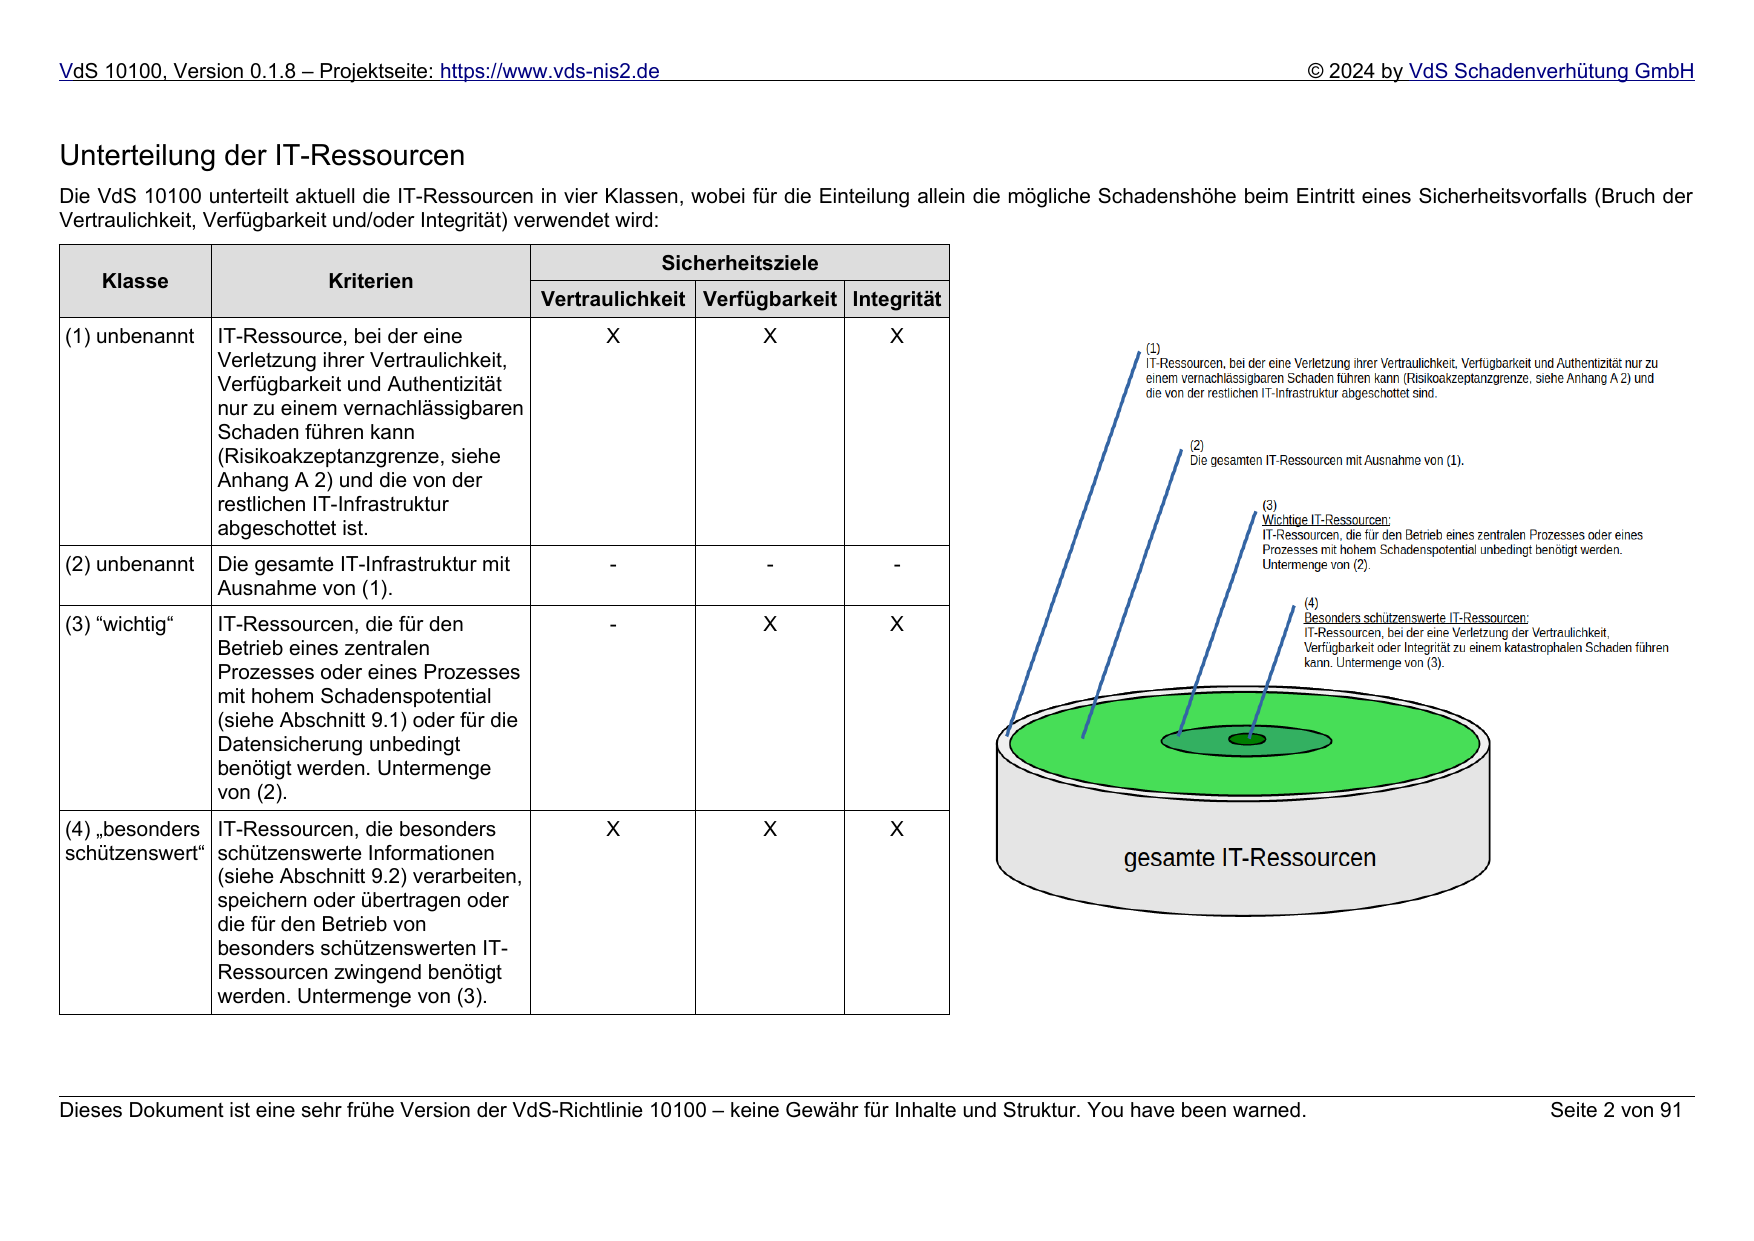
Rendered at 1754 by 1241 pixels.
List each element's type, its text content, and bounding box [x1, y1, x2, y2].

table_cell IT-Ressource, bei der eine Verletzung ihrer Vertraulichkeit, Verfügbarkeit und Authentizität nur zu einem vernachlässigbaren Schaden führen kann (Risikoakzeptanzgrenze, siehe Anhang A 2) und die von der restlichen IT-Infrastruktur abgeschottet ist. [212, 318, 530, 545]
table_header ‍Kriterien [212, 245, 530, 317]
table_cell (1) unbenannt [60, 318, 211, 545]
table_cell X [531, 811, 695, 1014]
table_cell Verfügbarkeit [696, 281, 844, 317]
table_cell X [696, 606, 844, 809]
table_header [950, 244, 1694, 1014]
table_cell X [845, 606, 949, 809]
table_cell ‍IT-Ressourcen, die besonders schützenswerte Informationen (siehe Abschnitt 9.2) verarbeiten, speichern oder übertragen oder die für den Betrieb von besonders schützenswerten IT-Ressourcen zwingend benötigt werden. Untermenge von (3). [212, 811, 530, 1014]
table_cell - [696, 546, 844, 605]
table_cell (3) “wichtig“ [60, 606, 211, 809]
table_cell X [845, 318, 949, 545]
table_cell X [531, 318, 695, 545]
table_cell ‍‍‍‍‍(4) „besonders schützenswert“ [60, 811, 211, 1014]
text Die VdS 10100 unterteilt aktuell die IT-Ressourcen in vier Klassen, wobei für die Einteilung allein die mögliche Schadenshöhe beim Eintritt eines Sicherheitsvorfalls (Bruch der Vertraulichkeit, Verfügbarkeit und/oder Integrität) verwendet wird: [59, 183, 1695, 231]
table_header Sicherheitsziele [531, 245, 949, 280]
table_cell Die gesamte IT-Infrastruktur mit Ausnahme von (1). [212, 546, 530, 605]
table_cell Integrität [845, 281, 949, 317]
table_cell - [845, 546, 949, 605]
table_header Klasse [60, 245, 211, 317]
table_cell - [531, 546, 695, 605]
table_cell X [696, 811, 844, 1014]
table_cell IT-Ressourcen, die für den Betrieb eines zentralen Prozesses oder eines Prozesses mit hohem Schadenspotential (siehe Abschnitt 9.1) oder für die Datensicherung unbedingt benötigt werden. Untermenge von (2). [212, 606, 530, 809]
table_cell X [696, 318, 844, 545]
table_cell X [845, 811, 949, 1014]
picture [955, 320, 1689, 939]
table_cell ‍‍‍‍‍(2) unbenannt [60, 546, 211, 605]
subtitle Unterteilung der IT-Ressourcen [59, 137, 1695, 171]
table_cell - [531, 606, 695, 809]
table_cell Vertraulichkeit [531, 281, 695, 317]
